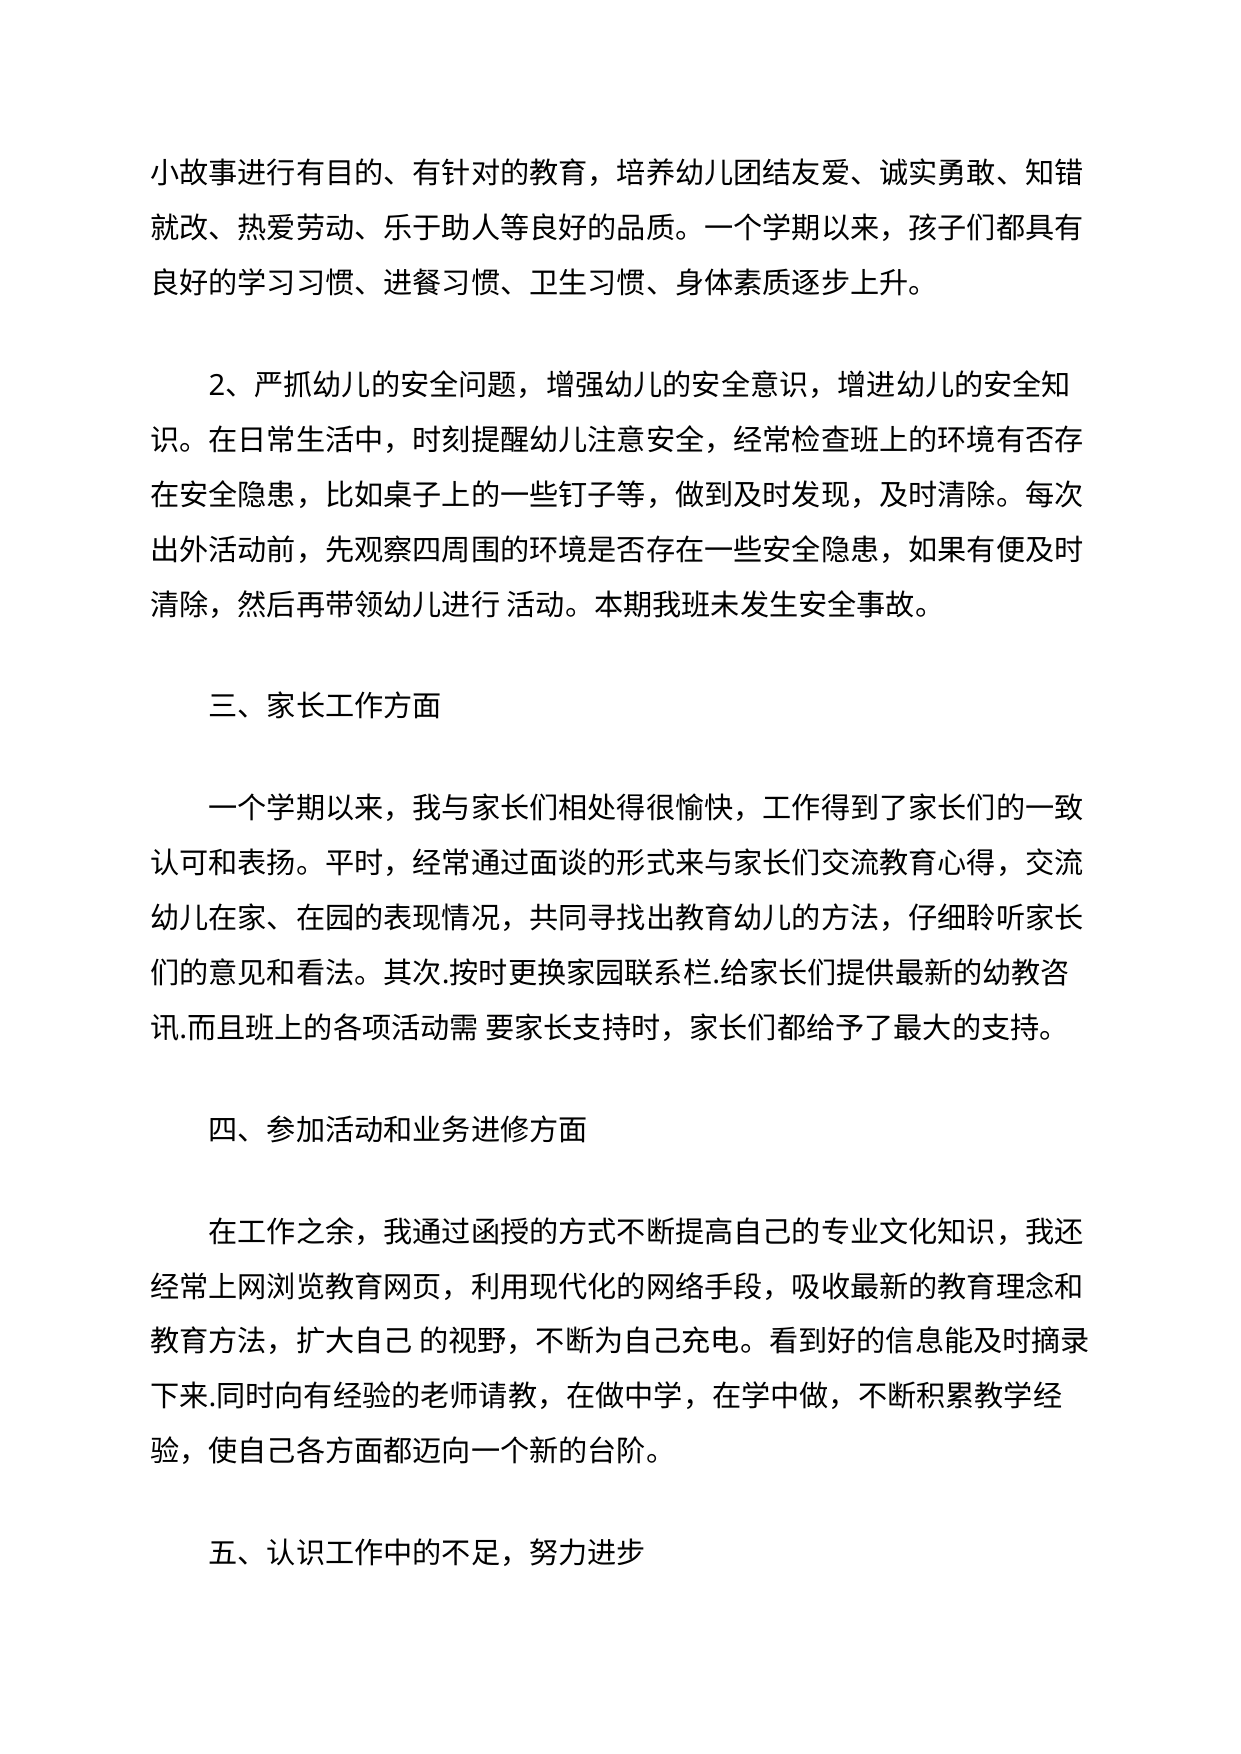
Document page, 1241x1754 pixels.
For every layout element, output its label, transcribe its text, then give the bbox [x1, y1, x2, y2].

text 一个学期以来，我与家长们相处得很愉快，工作得到了家长们的一致认可和表扬。平时，经常通过面谈的形式来与家长们交流教育心得，交流幼儿在家、在园的表现情况，共同寻找出教育幼儿的方法，仔细聆听家长们的意见和看法。其次.按时更换家园联系栏.给家长们提供最新的幼教咨讯.而且班上的各项活动需 要家长支持时，家长们都给予了最大的支持。 [150, 785, 1090, 1047]
text 三、家长工作方面 [150, 683, 1090, 725]
text 2、严抓幼儿的安全问题，增强幼儿的安全意识，增进幼儿的安全知识。在日常生活中，时刻提醒幼儿注意安全，经常检查班上的环境有否存在安全隐患，比如桌子上的一些钉子等，做到及时发现，及时清除。每次出外活动前，先观察四周围的环境是否存在一些安全隐患，如果有便及时清除，然后再带领幼儿进行 活动。本期我班未发生安全事故。 [150, 362, 1090, 623]
text 在工作之余，我通过函授的方式不断提高自己的专业文化知识，我还经常上网浏览教育网页，利用现代化的网络手段，吸收最新的教育理念和教育方法，扩大自己 的视野，不断为自己充电。看到好的信息能及时摘录下来.同时向有经验的老师请教，在做中学，在学中做，不断积累教学经验，使自己各方面都迈向一个新的台阶。 [150, 1208, 1090, 1470]
text 五、认识工作中的不足，努力进步 [150, 1530, 1090, 1572]
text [150, 150, 1090, 302]
text 四、参加活动和业务进修方面 [150, 1106, 1090, 1149]
